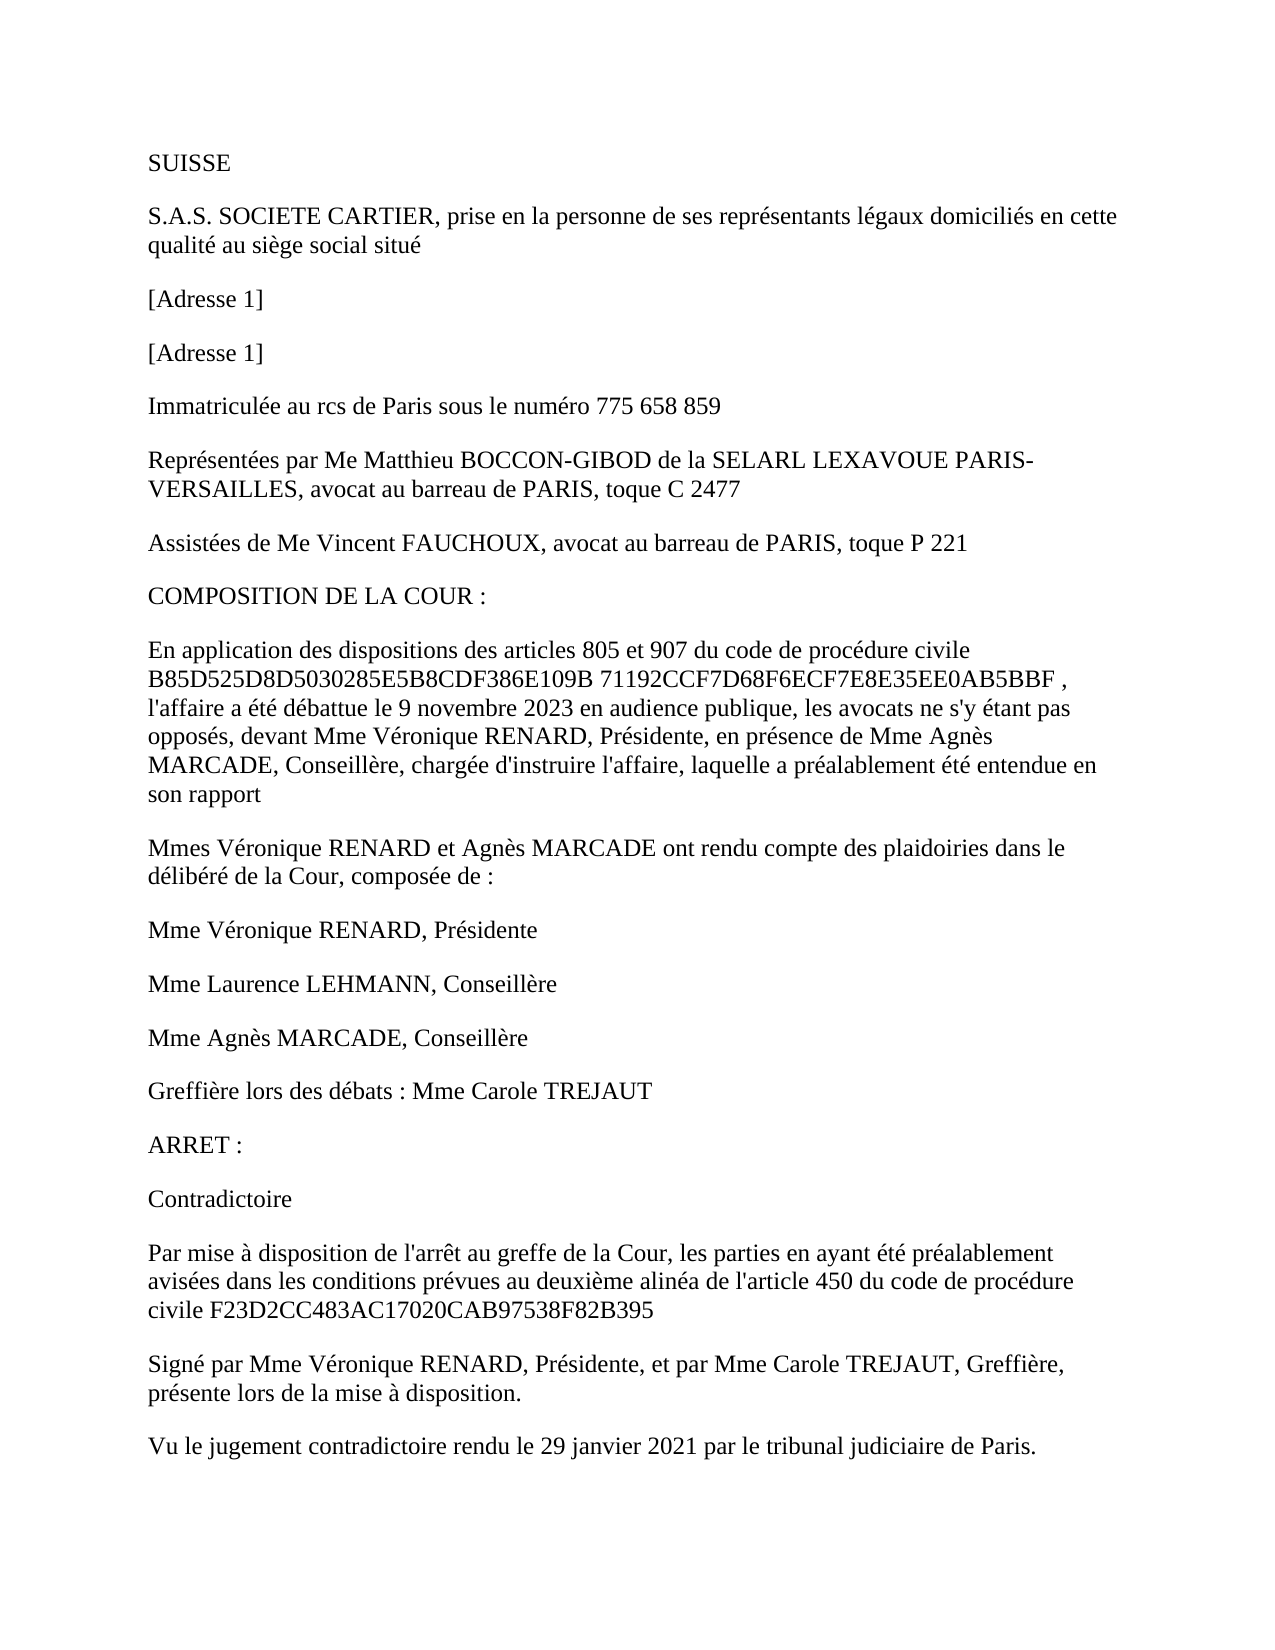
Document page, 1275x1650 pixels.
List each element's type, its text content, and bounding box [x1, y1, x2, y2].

text COMPOSITION DE LA COUR : [148, 581, 1127, 610]
text S.A.S. SOCIETE CARTIER, prise en la personne de ses représentants légaux domiciliés en cette qualité au siège social situé [148, 201, 1127, 259]
text Signé par Mme Véronique RENARD, Présidente, et par Mme Carole TREJAUT, Greffière, présente lors de la mise à disposition. [148, 1349, 1127, 1406]
text [Adresse 1] [148, 338, 1127, 366]
text Contradictoire [148, 1184, 1127, 1213]
text Par mise à disposition de l'arrêt au greffe de la Cour, les parties en ayant été préalablement avisées dans les conditions prévues au deuxième alinéa de l'article 450 du code de procédure civile F23D2CC483AC17020CAB97538F82B395 [148, 1238, 1127, 1324]
text Mme Agnès MARCADE, Conseillère [148, 1023, 1127, 1051]
text Mmes Véronique RENARD et Agnès MARCADE ont rendu compte des plaidoiries dans le délibéré de la Cour, composée de : [148, 833, 1127, 890]
text ARRET : [148, 1130, 1127, 1159]
text Représentées par Me Matthieu BOCCON-GIBOD de la SELARL LEXAVOUE PARIS-VERSAILLES, avocat au barreau de PARIS, toque C 2477 [148, 445, 1127, 503]
text Mme Laurence LEHMANN, Conseillère [148, 969, 1127, 998]
text Mme Véronique RENARD, Présidente [148, 915, 1127, 944]
text Assistées de Me Vincent FAUCHOUX, avocat au barreau de PARIS, toque P 221 [148, 528, 1127, 556]
text Immatriculée au rcs de Paris sous le numéro 775 658 859 [148, 391, 1127, 420]
text SUISSE [148, 148, 1127, 176]
text [Adresse 1] [148, 284, 1127, 313]
text En application des dispositions des articles 805 et 907 du code de procédure civile B85D525D8D5030285E5B8CDF386E109B 71192CCF7D68F6ECF7E8E35EE0AB5BBF , l'affaire a été débattue le 9 novembre 2023 en audience publique, les avocats ne s'y étant pas opposés, devant Mme Véronique RENARD, Présidente, en présence de Mme Agnès MARCADE, Conseillère, chargée d'instruire l'affaire, laquelle a préalablement été entendue en son rapport [148, 635, 1127, 808]
text Vu le jugement contradictoire rendu le 29 janvier 2021 par le tribunal judiciaire de Paris. [148, 1431, 1127, 1460]
text Greffière lors des débats : Mme Carole TREJAUT [148, 1076, 1127, 1105]
